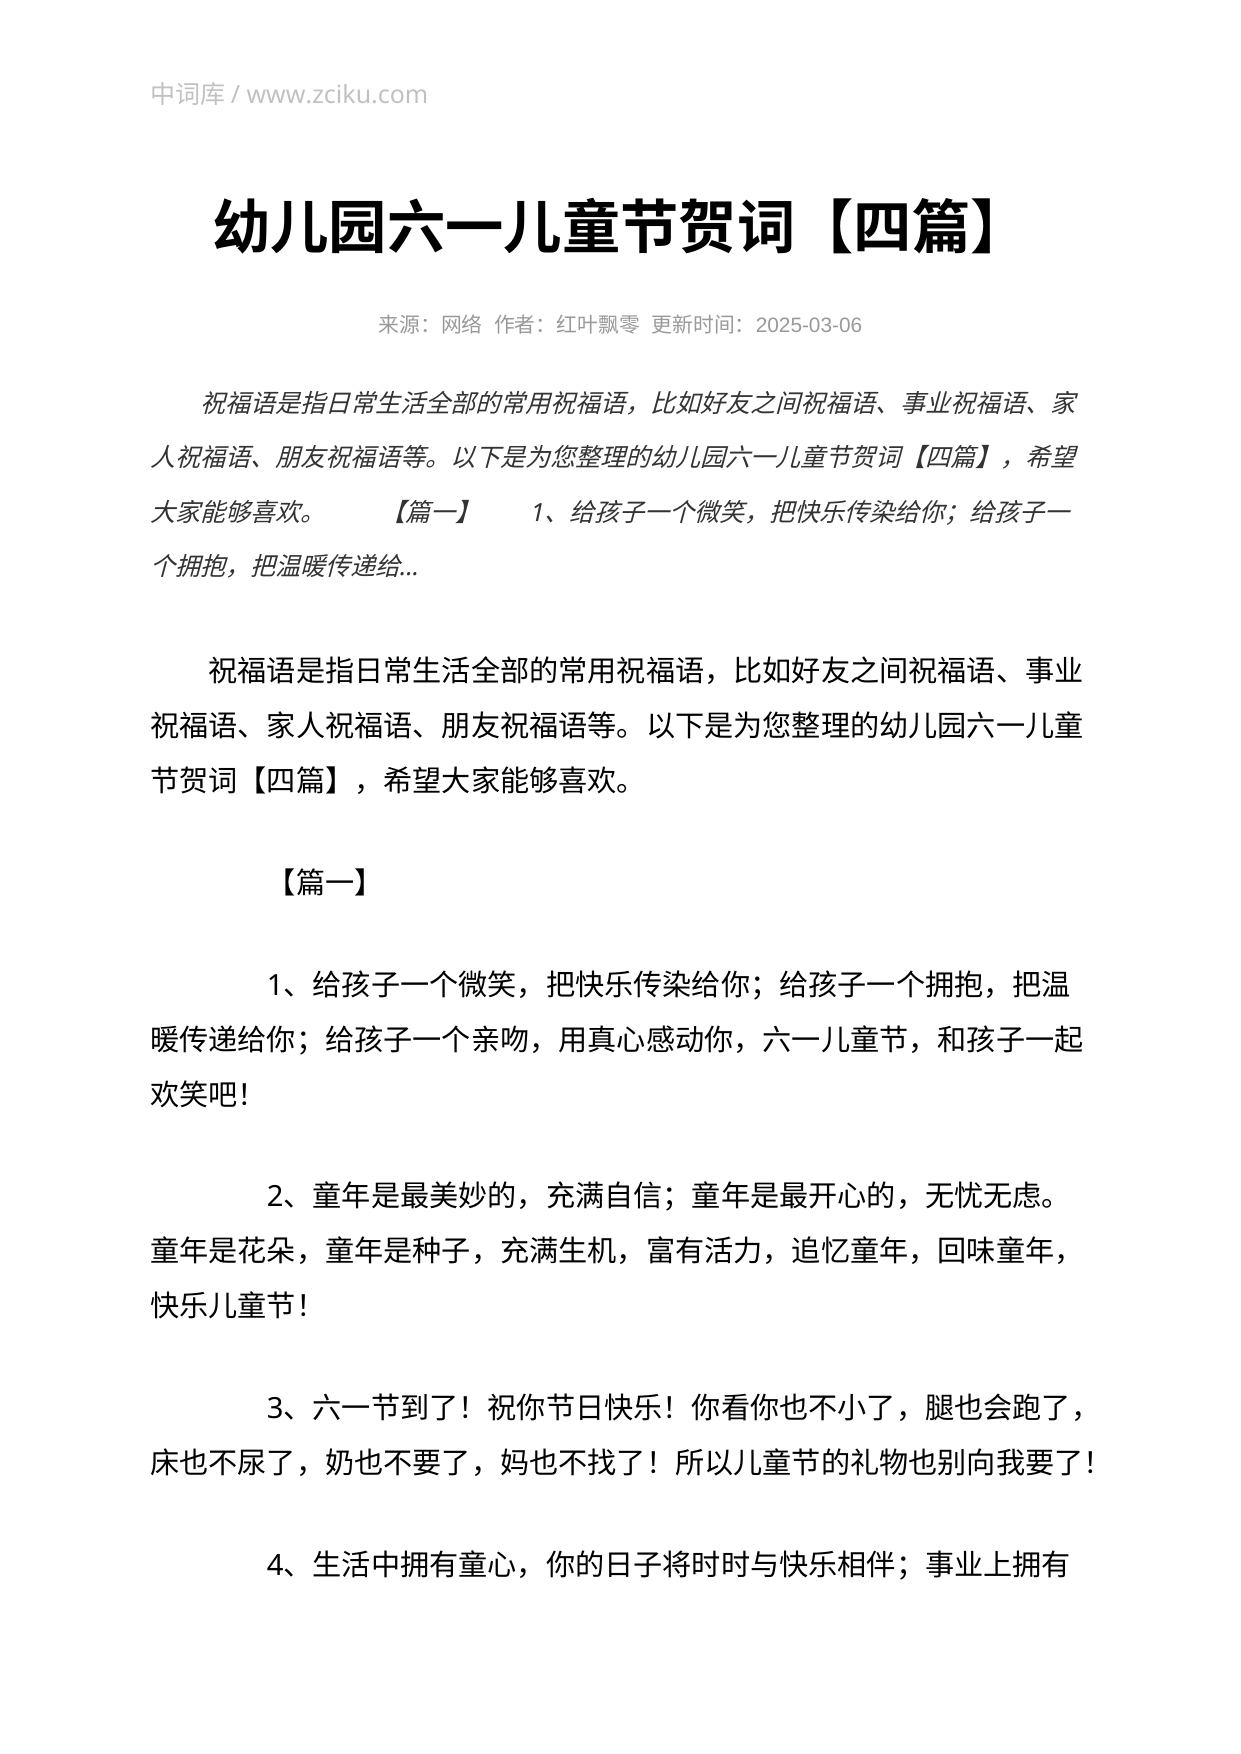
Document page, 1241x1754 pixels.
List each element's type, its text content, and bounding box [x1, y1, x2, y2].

text 1、给孩子一个微笑，把快乐传染给你；给孩子一个拥抱，把温暖传递给你；给孩子一个亲吻，用真心感动你，六一儿童节，和孩子一起欢笑吧！ [150, 961, 1090, 1113]
text 祝福语是指日常生活全部的常用祝福语，比如好友之间祝福语、事业祝福语、家人祝福语、朋友祝福语等。以下是为您整理的幼儿园六一儿童节贺词【四篇】，希望大家能够喜欢。 【篇一】 1、给孩子一个微笑，把快乐传染给你；给孩子一个拥抱，把温暖传递给... [150, 383, 1090, 583]
text 【篇一】 [150, 859, 1090, 902]
text 来源：网络 作者：红叶飘零 更新时间：2025-03-06 [150, 313, 1090, 337]
text 3、六一节到了！祝你节日快乐！你看你也不小了，腿也会跑了，床也不尿了，奶也不要了，妈也不找了！所以儿童节的礼物也别向我要了！ [150, 1384, 1090, 1482]
subtitle 幼儿园六一儿童节贺词【四篇】 [150, 181, 1090, 266]
text 祝福语是指日常生活全部的常用祝福语，比如好友之间祝福语、事业祝福语、家人祝福语、朋友祝福语等。以下是为您整理的幼儿园六一儿童节贺词【四篇】，希望大家能够喜欢。 [150, 648, 1090, 800]
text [150, 1541, 1090, 1584]
text 2、童年是最美妙的，充满自信；童年是最开心的，无忧无虑。童年是花朵，童年是种子，充满生机，富有活力，追忆童年，回味童年，快乐儿童节！ [150, 1173, 1090, 1325]
